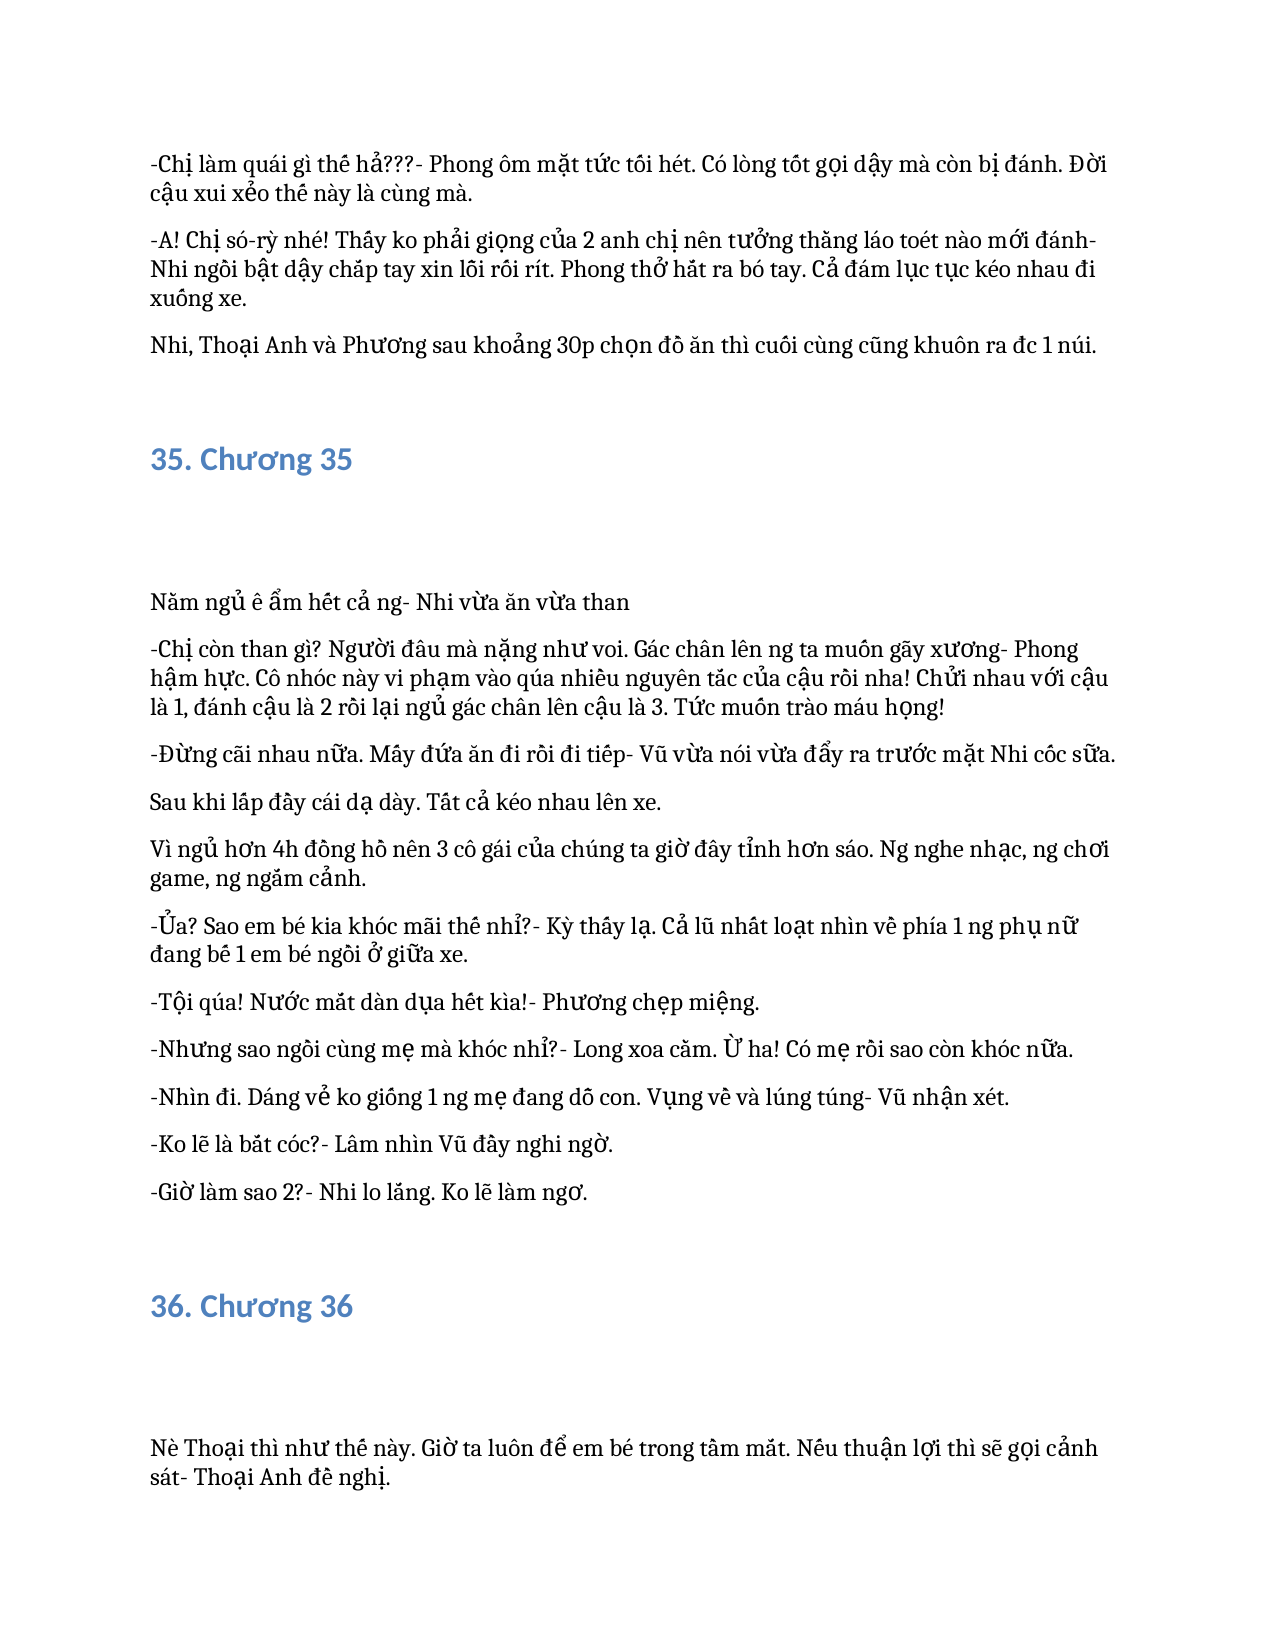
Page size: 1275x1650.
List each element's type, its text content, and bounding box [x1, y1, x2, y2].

subtitle 36. Chương 36 [150, 1285, 1125, 1326]
subtitle 35. Chương 35 [150, 438, 1125, 479]
text -Giờ làm sao 2?- Nhi lo lắng. Ko lẽ làm ngơ. [150, 1178, 1125, 1264]
text -Nhưng sao ngồi cùng mẹ mà khóc nhỉ?- Long xoa cằm. Ừ ha! Có mẹ rồi sao còn khóc nữa. [150, 1035, 1125, 1064]
text -A! Chị só-rỳ nhé! Thấy ko phải giọng của 2 anh chị nên tưởng thằng láo toét nào mới đánh- Nhi ngồi bật dậy chắp tay xin lỗi rối rít. Phong thở hắt ra bó tay. Cả đám lục tục kéo nhau đi xuống xe. [150, 226, 1125, 312]
text -Ko lẽ là bắt cóc?- Lâm nhìn Vũ đầy nghi ngờ. [150, 1130, 1125, 1159]
text Nhi, Thoại Anh và Phương sau khoảng 30p chọn đồ ăn thì cuối cùng cũng khuôn ra đc 1 núi. [150, 331, 1125, 417]
text -Nhìn đi. Dáng vẻ ko giống 1 ng mẹ đang dỗ con. Vụng về và lúng túng- Vũ nhận xét. [150, 1083, 1125, 1112]
text -Đừng cãi nhau nữa. Mấy đứa ăn đi rồi đi tiếp- Vũ vừa nói vừa đẩy ra trước mặt Nhi cốc sữa. [150, 740, 1125, 769]
text Sau khi lấp đầy cái dạ dày. Tất cả kéo nhau lên xe. [150, 788, 1125, 817]
text Nè Thoại thì như thế này. Giờ ta luôn để em bé trong tầm mắt. Nếu thuận lợi thì sẽ gọi cảnh sát- Thoại Anh đề nghị. [150, 1434, 1125, 1492]
text -Chị làm quái gì thế hả???- Phong ôm mặt tức tối hét. Có lòng tốt gọi dậy mà còn bị đánh. Đời cậu xui xẻo thế này là cùng mà. [150, 150, 1125, 207]
text -Ủa? Sao em bé kia khóc mãi thế nhỉ?- Kỳ thấy lạ. Cả lũ nhất loạt nhìn về phía 1 ng phụ nữ đang bế 1 em bé ngồi ở giữa xe. [150, 912, 1125, 969]
text -Chị còn than gì? Người đâu mà nặng như voi. Gác chân lên ng ta muốn gãy xương- Phong hậm hực. Cô nhóc này vi phạm vào qúa nhiều nguyên tắc của cậu rồi nha! Chửi nhau với cậu là 1, đánh cậu là 2 rồi lại ngủ gác chân lên cậu là 3. Tức muốn trào máu họng! [150, 635, 1125, 722]
text Vì ngủ hơn 4h đồng hồ nên 3 cô gái của chúng ta giờ đây tỉnh hơn sáo. Ng nghe nhạc, ng chơi game, ng ngắm cảnh. [150, 835, 1125, 893]
text -Tội qúa! Nước mắt dàn dụa hết kìa!- Phương chẹp miệng. [150, 988, 1125, 1017]
text Nằm ngủ ê ẩm hết cả ng- Nhi vừa ăn vừa than [150, 588, 1125, 617]
